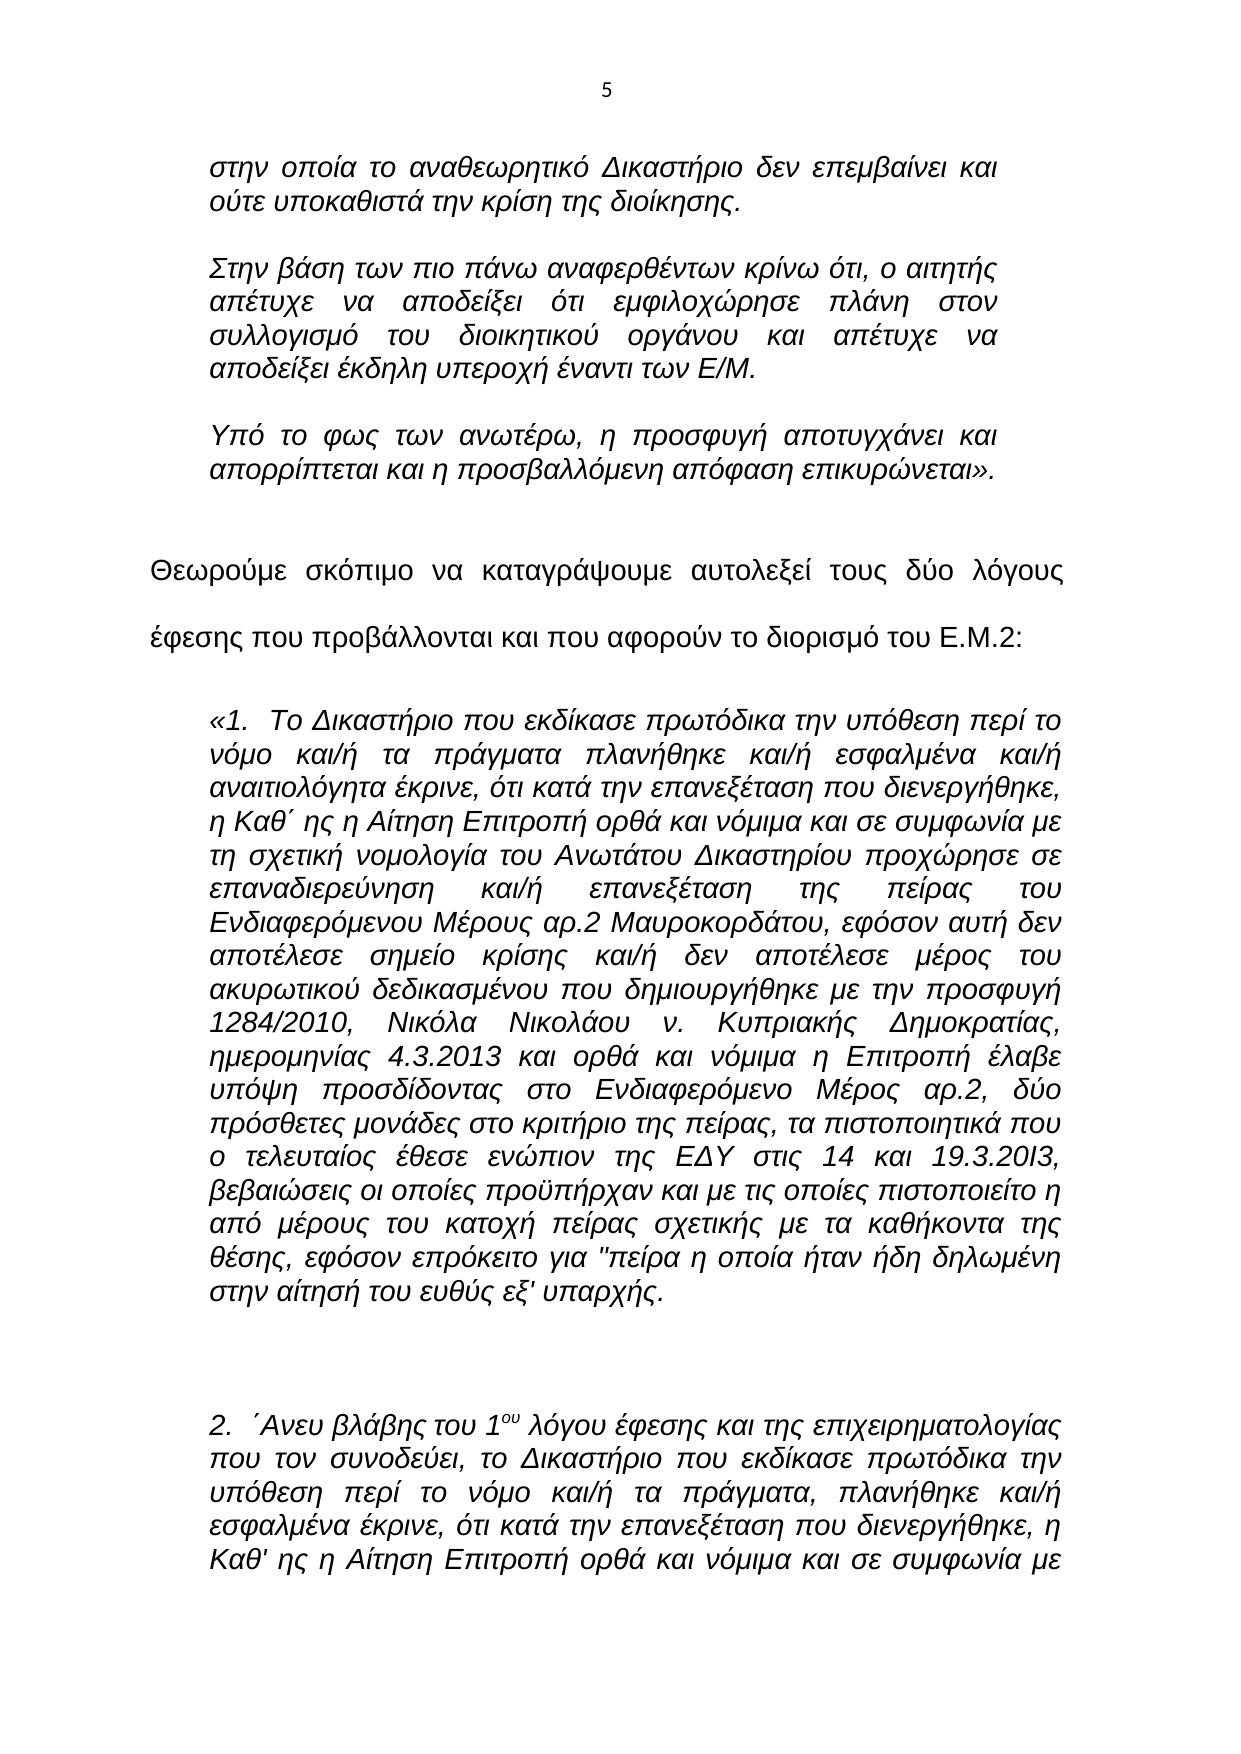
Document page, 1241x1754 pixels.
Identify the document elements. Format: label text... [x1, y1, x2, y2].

text Στην βάση των πιο πάνω αναφερθέντων κρίνω ότι, ο αιτητής απέτυχε να αποδείξει ότι εμφιλοχώρησε πλάνη στον συλλογισμό του διοικητικού οργάνου και απέτυχε να αποδείξει έκδηλη υπεροχή έναντι των Ε/Μ. [209, 251, 1001, 385]
text «1. Το Δικαστήριο που εκδίκασε πρωτόδικα την υπόθεση περί το νόμο και/ή τα πράγματα πλανήθηκε και/ή εσφαλμένα και/ή αναιτιολόγητα έκρινε, ότι κατά την επανεξέταση που διενεργήθηκε, η Καθ΄ ης η Αίτηση Επιτροπή ορθά και νόμιμα και σε συμφωνία με τη σχετική νομολογία του Ανωτάτου Δικαστηρίου προχώρησε σε επαναδιερεύνηση και/ή επανεξέταση της πείρας του Ενδιαφερόμενου Μέρους αρ.2 Μαυροκορδάτου, εφόσον αυτή δεν αποτέλεσε σημείο κρίσης και/ή δεν αποτέλεσε μέρος του ακυρωτικού δεδικασμένου που δημιουργήθηκε με την προσφυγή 1284/2010, Νικόλα Νικολάου ν. Κυπριακής Δημοκρατίας, ημερομηνίας 4.3.2013 και ορθά και νόμιμα η Επιτροπή έλαβε υπόψη προσδίδοντας στο Ενδιαφερόμενο Μέρος αρ.2, δύο πρόσθετες μονάδες στο κριτήριο της πείρας, τα πιστοποιητικά που ο τελευταίος έθεσε ενώπιον της ΕΔΥ στις 14 και 19.3.20Ι3, βεβαιώσεις οι οποίες προϋπήρχαν και με τις οποίες πιστοποιείτο η από μέρους του κατοχή πείρας σχετικής με τα καθήκοντα της θέσης, εφόσον επρόκειτο για "πείρα η οποία ήταν ήδη δηλωμένη στην αίτησή του ευθύς εξ' υπαρχής. [209, 703, 1066, 1307]
text Θεωρούμε σκόπιμο να καταγράψουμε αυτολεξεί τους δύο λόγους έφεσης που προβάλλονται και που αφορούν το διορισμό του Ε.Μ.2: [150, 552, 1066, 653]
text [209, 150, 1001, 217]
text Υπό το φως των ανωτέρω, η προσφυγή αποτυγχάνει και απορρίπτεται και η προσβαλλόμενη απόφαση επικυρώνεται». [209, 418, 1001, 485]
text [209, 1407, 1066, 1575]
